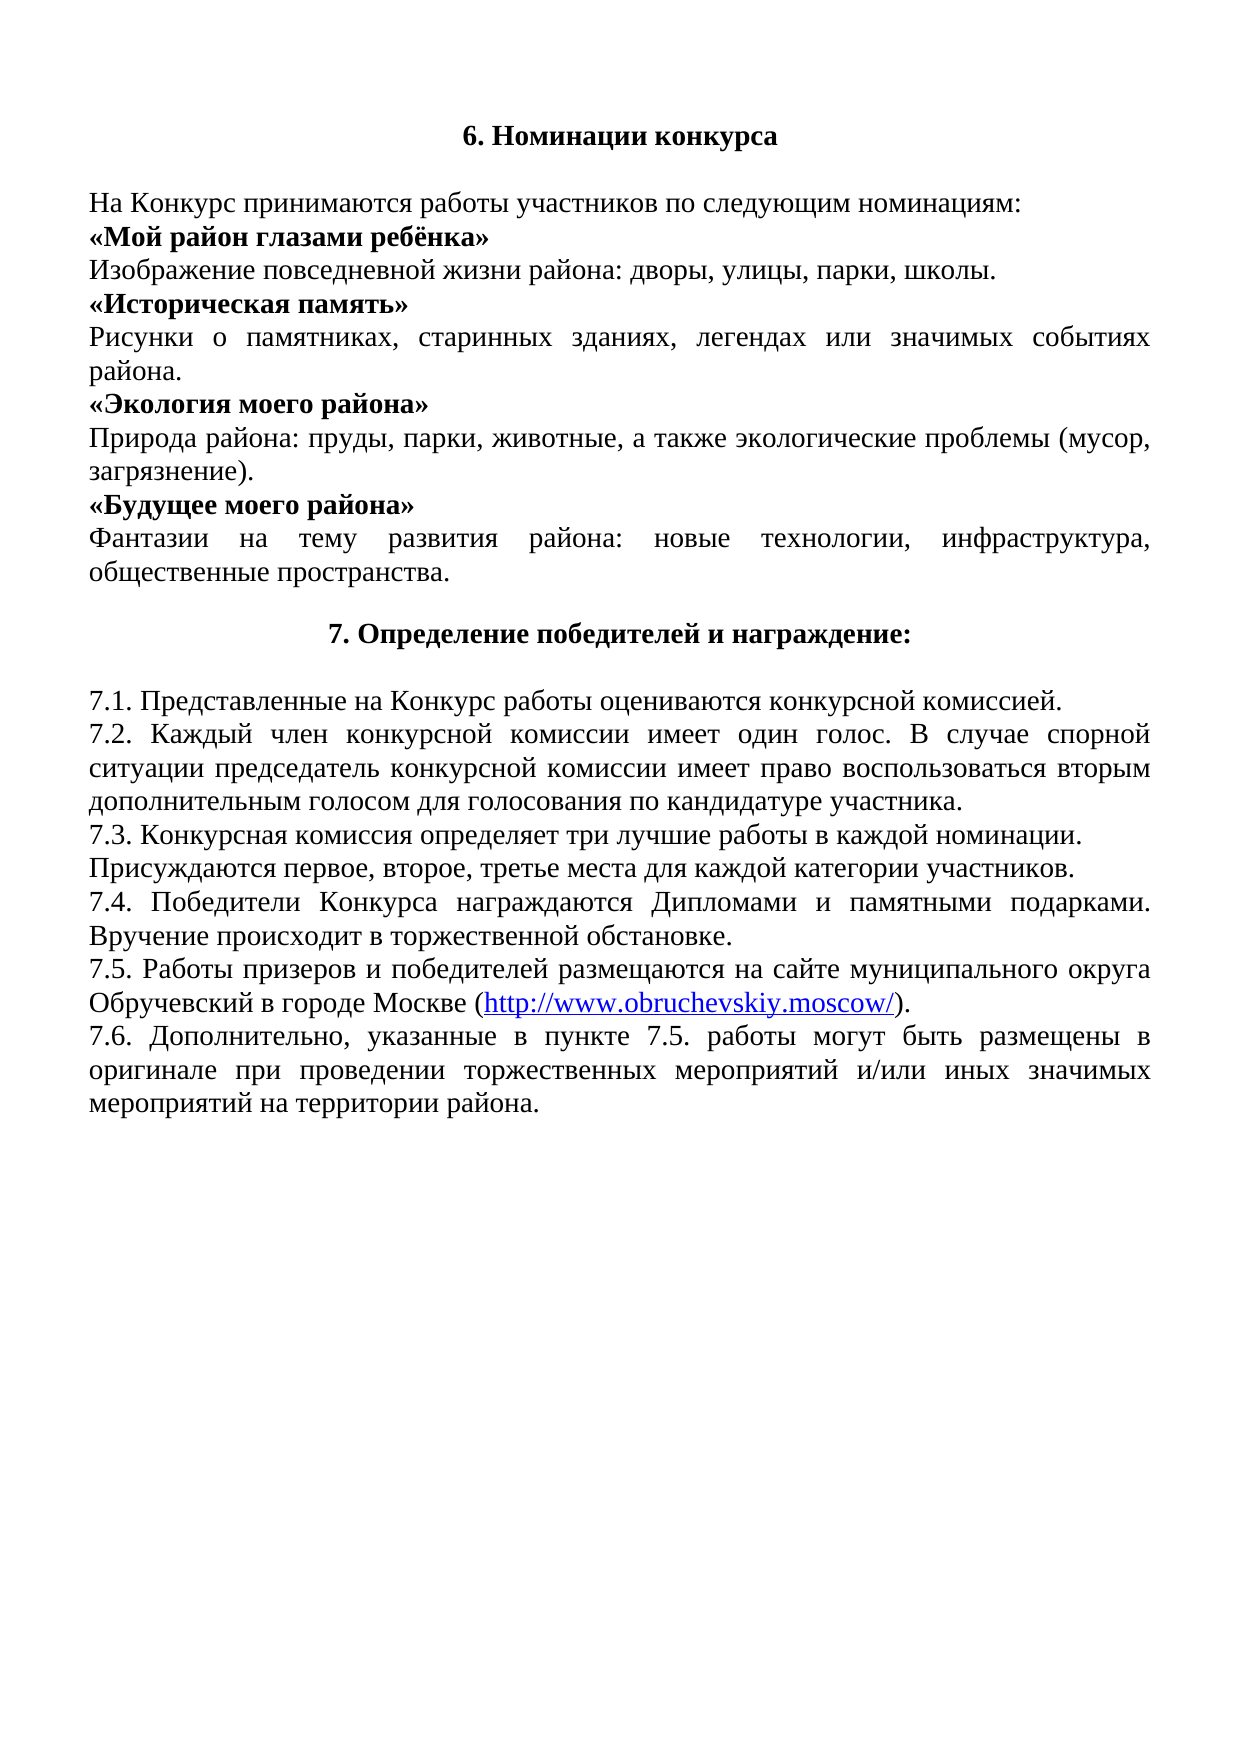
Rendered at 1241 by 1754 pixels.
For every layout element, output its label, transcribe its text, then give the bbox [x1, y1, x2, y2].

text «Историческая память» [89, 286, 1152, 319]
text 7.4. Победители Конкурса награждаются Дипломами и памятными подарками. Вручение происходит в торжественной обстановке. [89, 884, 1152, 951]
text Природа района: пруды, парки, животные, а также экологические проблемы (мусор, загрязнение). [89, 420, 1152, 487]
text Фантазии на тему развития района: новые технологии, инфраструктура, общественные пространства. [89, 521, 1152, 588]
text 6. Номинации конкурса [89, 118, 1152, 152]
text 7.5. Работы призеров и победителей размещаются на сайте муниципального округа Обручевский в городе Москве (http://www.obruchevskiy.moscow/). [89, 951, 1152, 1018]
text Изображение повседневной жизни района: дворы, улицы, парки, школы. [89, 252, 1152, 286]
text 7.6. Дополнительно, указанные в пункте 7.5. работы могут быть размещены в оригинале при проведении торжественных мероприятий и/или иных значимых мероприятий на территории района. [89, 1018, 1152, 1119]
text «Будущее моего района» [89, 487, 1152, 521]
text Присуждаются первое, второе, третье места для каждой категории участников. [89, 851, 1152, 884]
text На Конкурс принимаются работы участников по следующим номинациям: [89, 185, 1152, 219]
text «Мой район глазами ребёнка» [89, 219, 1152, 252]
text 7. Определение победителей и награждение: [89, 616, 1152, 649]
text 7.2. Каждый член конкурсной комиссии имеет один голос. В случае спорной ситуации председатель конкурсной комиссии имеет право воспользоваться вторым дополнительным голосом для голосования по кандидатуре участника. [89, 716, 1152, 817]
text 7.1. Представленные на Конкурс работы оцениваются конкурсной комиссией. [89, 683, 1152, 716]
text Рисунки о памятниках, старинных зданиях, легендах или значимых событиях района. [89, 319, 1152, 386]
text 7.3. Конкурсная комиссия определяет три лучшие работы в каждой номинации. [89, 817, 1152, 851]
text «Экология моего района» [89, 386, 1152, 420]
